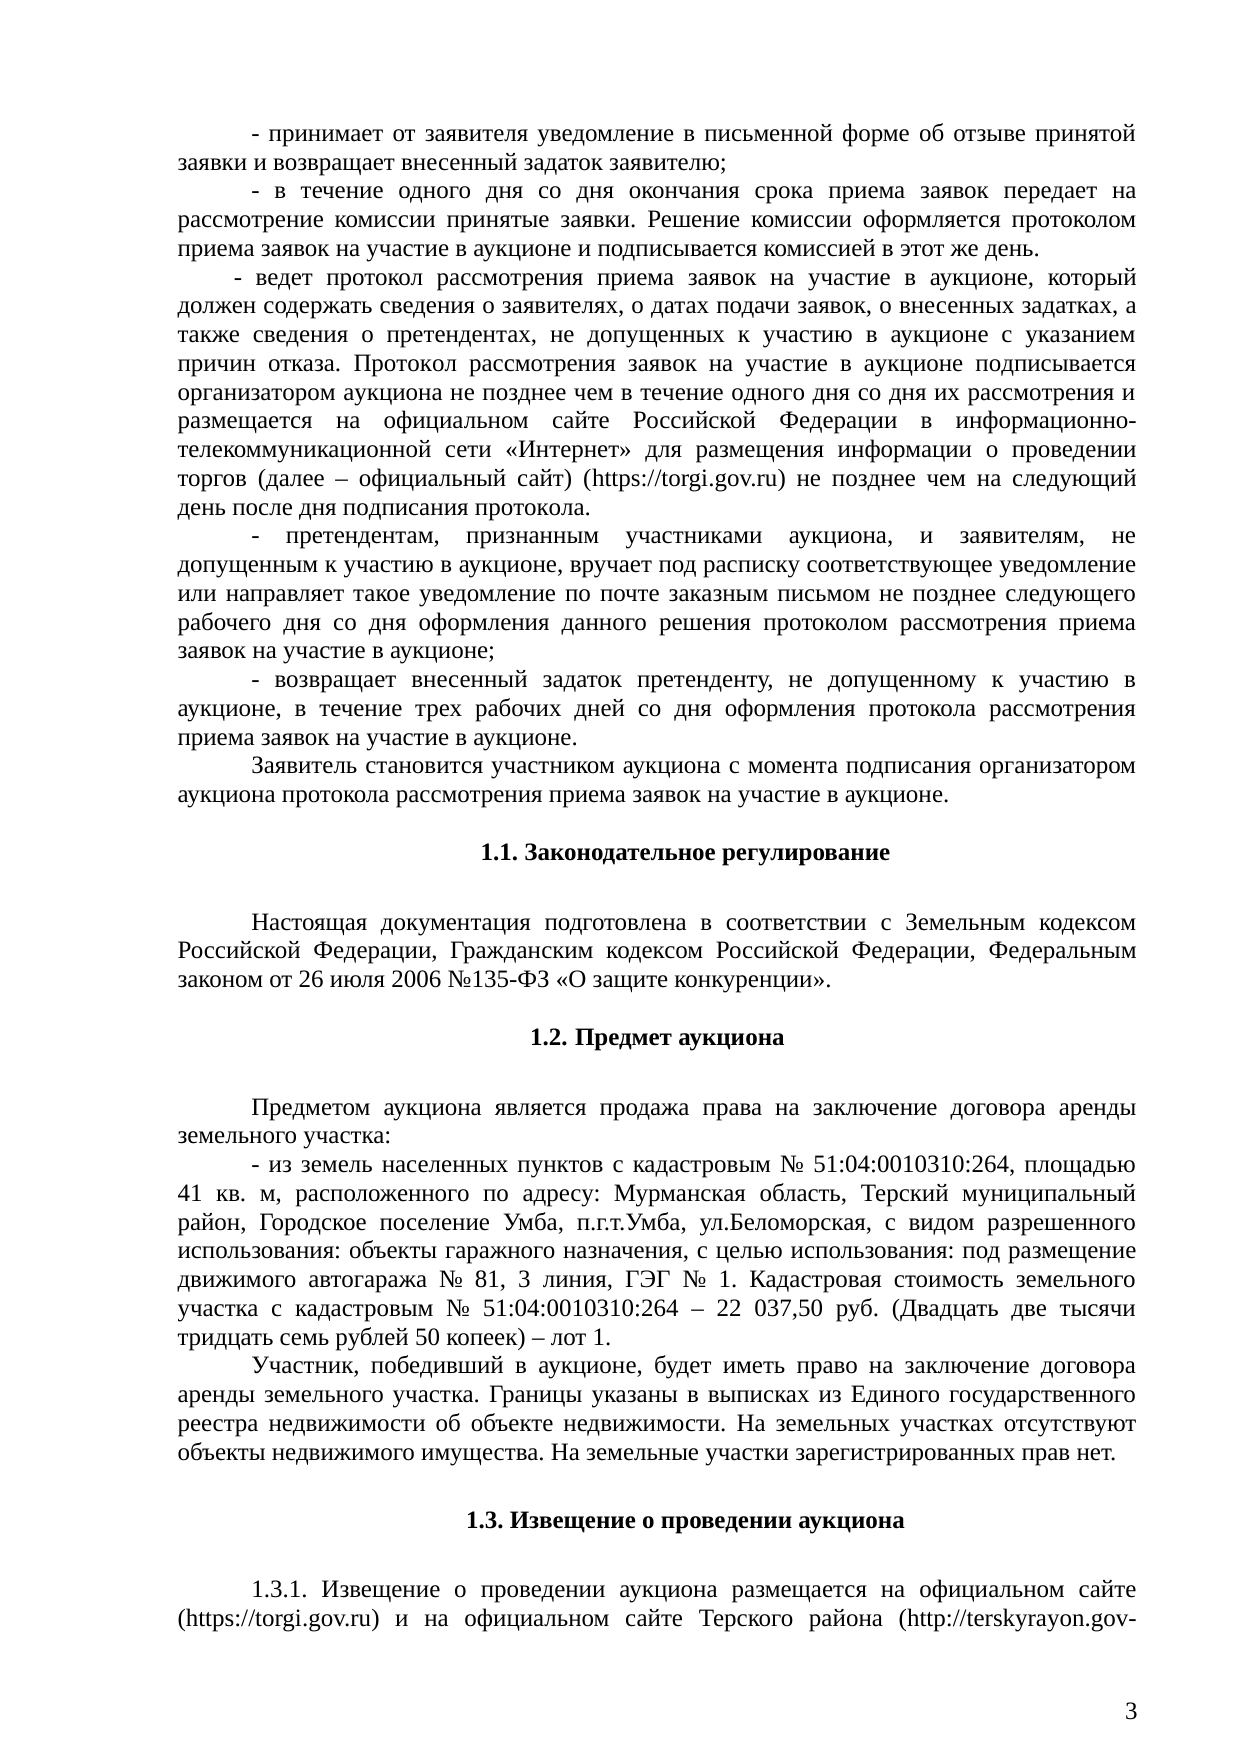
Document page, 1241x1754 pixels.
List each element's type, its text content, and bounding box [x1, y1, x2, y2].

list Предмет аукциона [177, 1022, 1137, 1051]
list Законодательное регулирование [233, 837, 1137, 866]
text Участник, победивший в аукционе, будет иметь право на заключение договора аренды земельного участка. Границы указаны в выписках из Единого государственного реестра недвижимости об объекте недвижимости. На земельных участках отсутствуют объекты недвижимого имущества. На земельные участки зарегистрированных прав нет. [177, 1351, 1137, 1466]
list Извещение о проведении аукциона [233, 1506, 1137, 1534]
text Настоящая документация подготовлена в соответствии с Земельным кодексом Российской Федерации, Гражданским кодексом Российской Федерации, Федеральным законом от 26 июля 2006 №135-ФЗ «О защите конкуренции». [177, 907, 1137, 993]
text Заявитель становится участником аукциона с момента подписания организатором аукциона протокола рассмотрения приема заявок на участие в аукционе. [177, 751, 1137, 808]
text Предметом аукциона является продажа права на заключение договора аренды земельного участка: [177, 1092, 1137, 1149]
text - принимает от заявителя уведомление в письменной форме об отзыве принятой заявки и возвращает внесенный задаток заявителю; [177, 118, 1137, 176]
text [177, 1574, 1137, 1632]
text - возвращает внесенный задаток претенденту, не допущенному к участию в аукционе, в течение трех рабочих дней со дня оформления протокола рассмотрения приема заявок на участие в аукционе. [177, 664, 1137, 751]
text - в течение одного дня со дня окончания срока приема заявок передает на рассмотрение комиссии принятые заявки. Решение комиссии оформляется протоколом приема заявок на участие в аукционе и подписывается комиссией в этот же день. [177, 176, 1137, 262]
text - из земель населенных пунктов с кадастровым № 51:04:0010310:264, площадью 41 кв. м, расположенного по адресу: Мурманская область, Терский муниципальный район, Городское поселение Умба, п.г.т.Умба, ул.Беломорская, с видом разрешенного использования: объекты гаражного назначения, с целью использования: под размещение движимого автогаража № 81, 3 линия, ГЭГ № 1. Кадастровая стоимость земельного участка с кадастровым № 51:04:0010310:264 – 22 037,50 руб. (Двадцать две тысячи тридцать семь рублей 50 копеек) – лот 1. [177, 1149, 1137, 1351]
text - ведет протокол рассмотрения приема заявок на участие в аукционе, который должен содержать сведения о заявителях, о датах подачи заявок, о внесенных задатках, а также сведения о претендентах, не допущенных к участию в аукционе с указанием причин отказа. Протокол рассмотрения заявок на участие в аукционе подписывается организатором аукциона не позднее чем в течение одного дня со дня их рассмотрения и размещается на официальном сайте Российской Федерации в информационно-телекоммуникационной сети «Интернет» для размещения информации о проведении торгов (далее – официальный сайт) (https://torgi.gov.ru) не позднее чем на следующий день после дня подписания протокола. [177, 262, 1137, 521]
text - претендентам, признанным участниками аукциона, и заявителям, не допущенным к участию в аукционе, вручает под расписку соответствующее уведомление или направляет такое уведомление по почте заказным письмом не позднее следующего рабочего дня со дня оформления данного решения протоколом рассмотрения приема заявок на участие в аукционе; [177, 521, 1137, 664]
